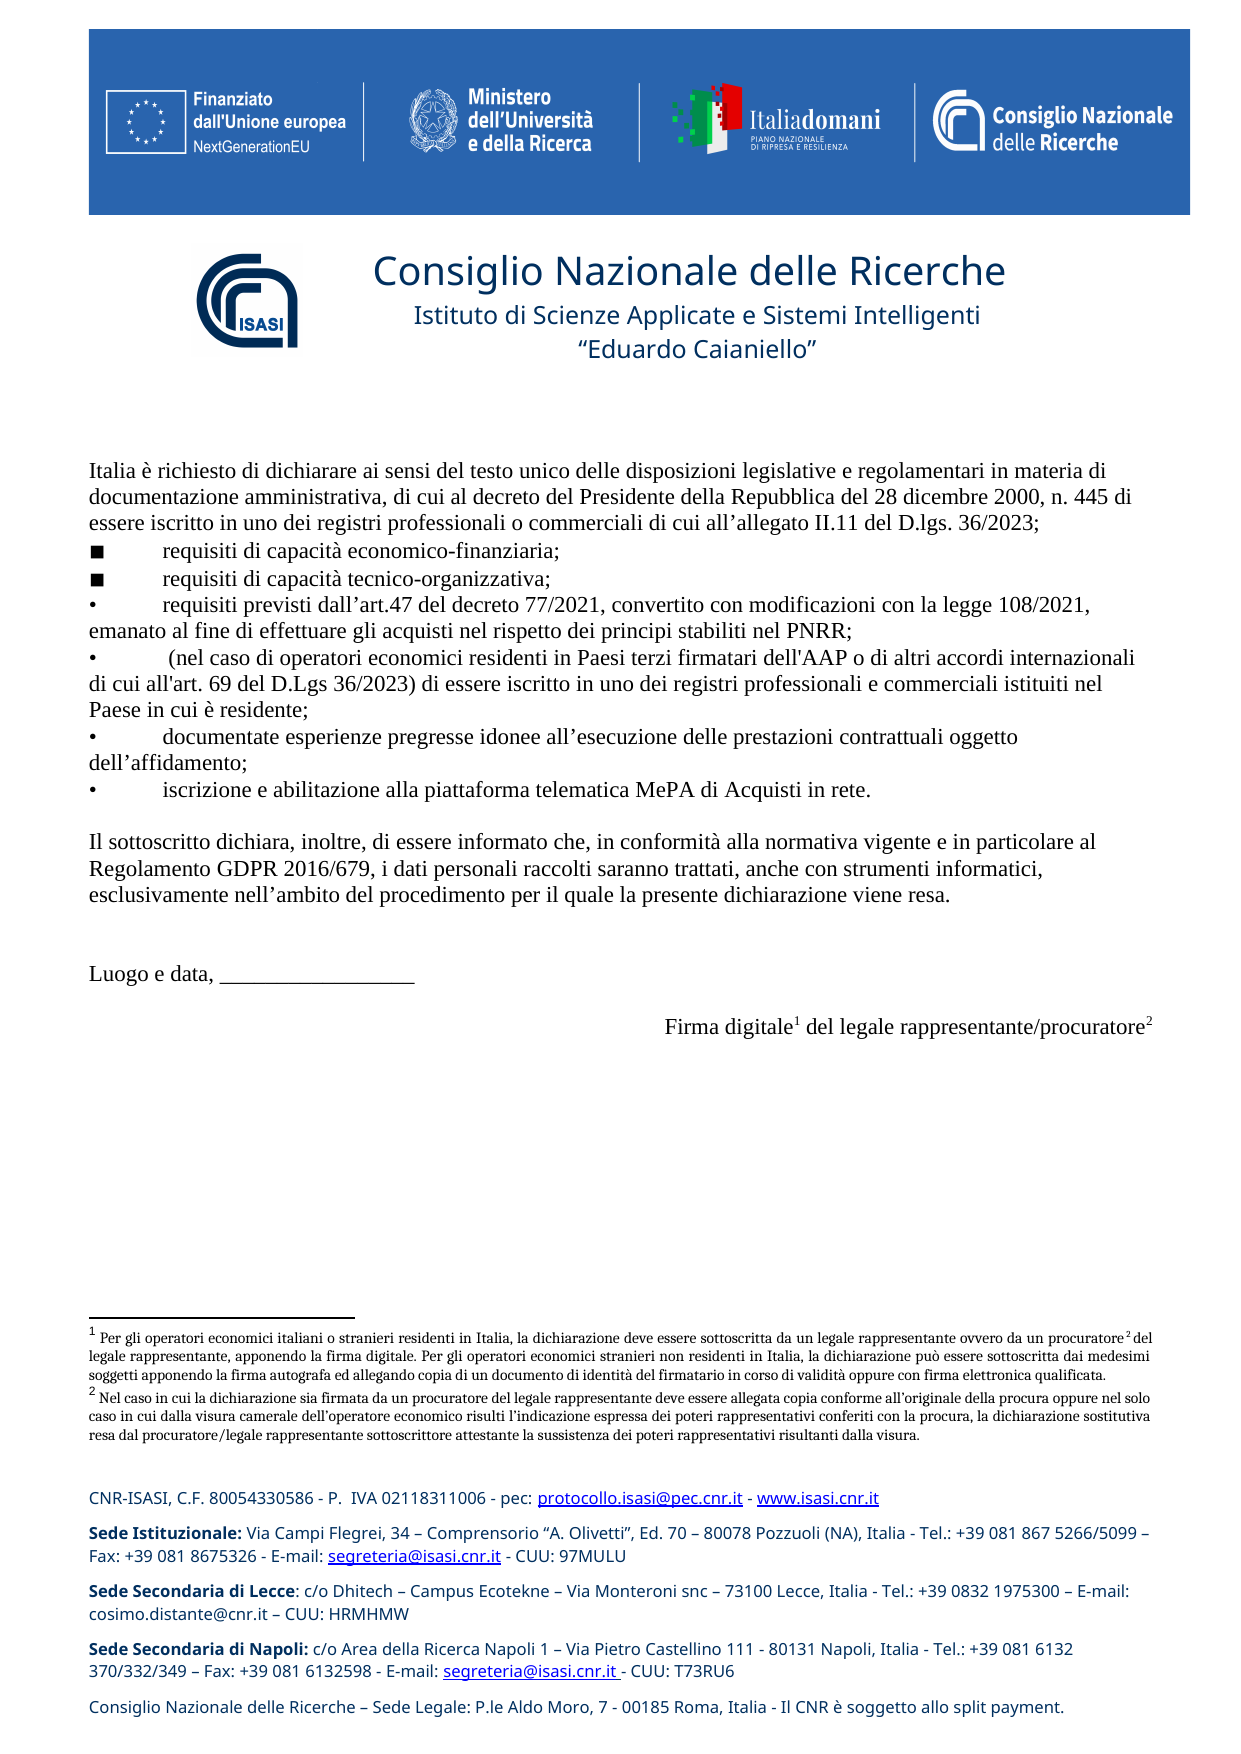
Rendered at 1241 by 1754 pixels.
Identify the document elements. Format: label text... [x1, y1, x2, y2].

text ◾ requisiti di capacità economico-finanziaria; [89, 536, 1152, 563]
text • documentate esperienze pregresse idonee all’esecuzione delle prestazioni contrattuali oggetto dell’affidamento; [89, 723, 1152, 776]
text Il sottoscritto dichiara, inoltre, di essere informato che, in conformità alla normativa vigente e in particolare al Regolamento GDPR 2016/679, i dati personali raccolti saranno trattati, anche con strumenti informatici, esclusivamente nell’ambito del procedimento per il quale la presente dichiarazione viene resa. [89, 828, 1152, 907]
text • requisiti previsti dall’art.47 del decreto 77/2021, convertito con modificazioni con la legge 108/2021, emanato al fine di effettuare gli acquisti nel rispetto dei principi stabiliti nel PNRR; [89, 591, 1152, 644]
text Firma digitale del legale rappresentante/procuratore [89, 1013, 1152, 1039]
picture [88, 29, 1191, 215]
text ◾ requisiti di capacità tecnico-organizzativa; [89, 563, 1152, 591]
text Luogo e data, _________________ [89, 960, 1152, 986]
text • iscrizione e abilitazione alla piattaforma telematica MePA di Acquisti in rete. [89, 776, 1152, 802]
text • (nel caso di operatori economici residenti in Paesi terzi firmatari dell'AAP o di altri accordi internazionali di cui all'art. 69 del D.Lgs 36/2023) di essere iscritto in uno dei registri professionali e commerciali istituiti nel Paese in cui è residente; [89, 644, 1152, 723]
picture [190, 243, 304, 356]
